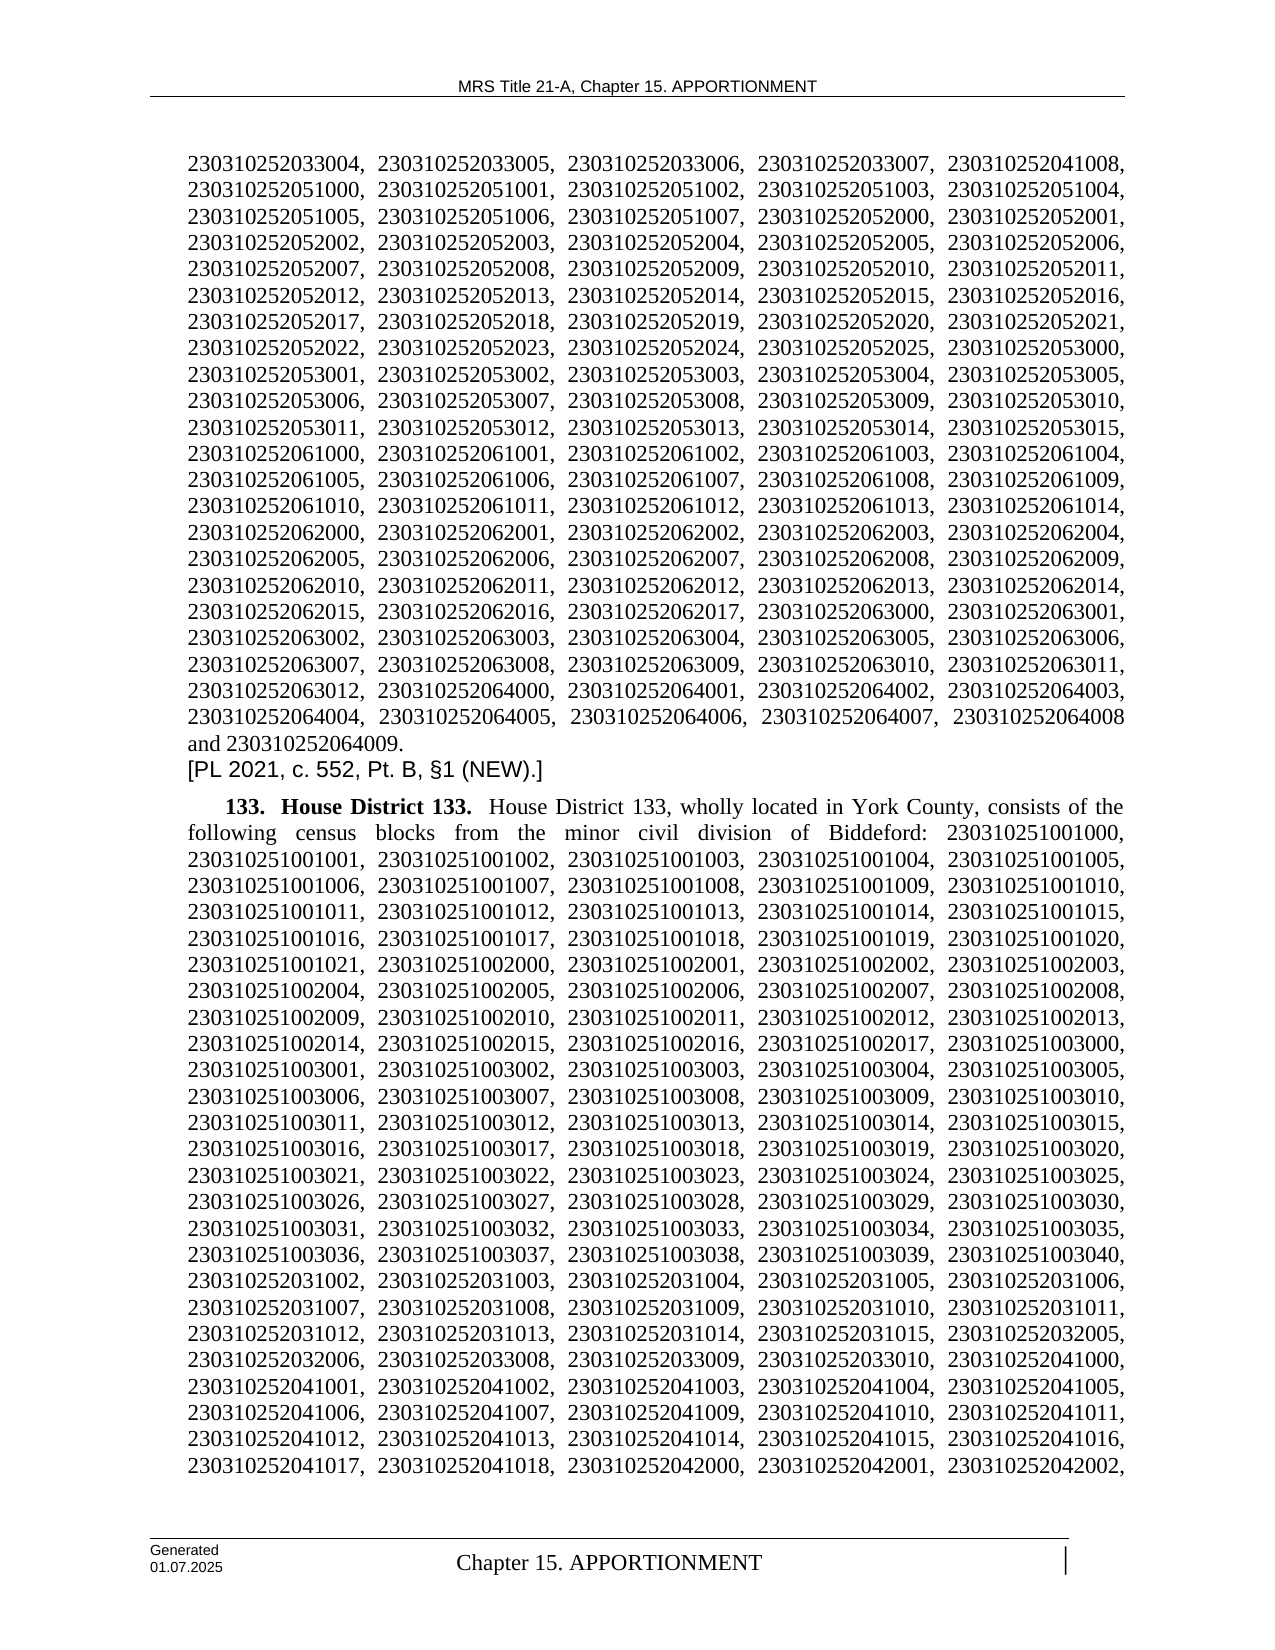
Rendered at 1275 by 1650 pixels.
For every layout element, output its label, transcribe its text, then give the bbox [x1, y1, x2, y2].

text [PL 2021, c. 552, Pt. B, §1 (NEW).] [187, 756, 1125, 782]
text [187, 793, 1125, 1478]
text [187, 150, 1125, 756]
